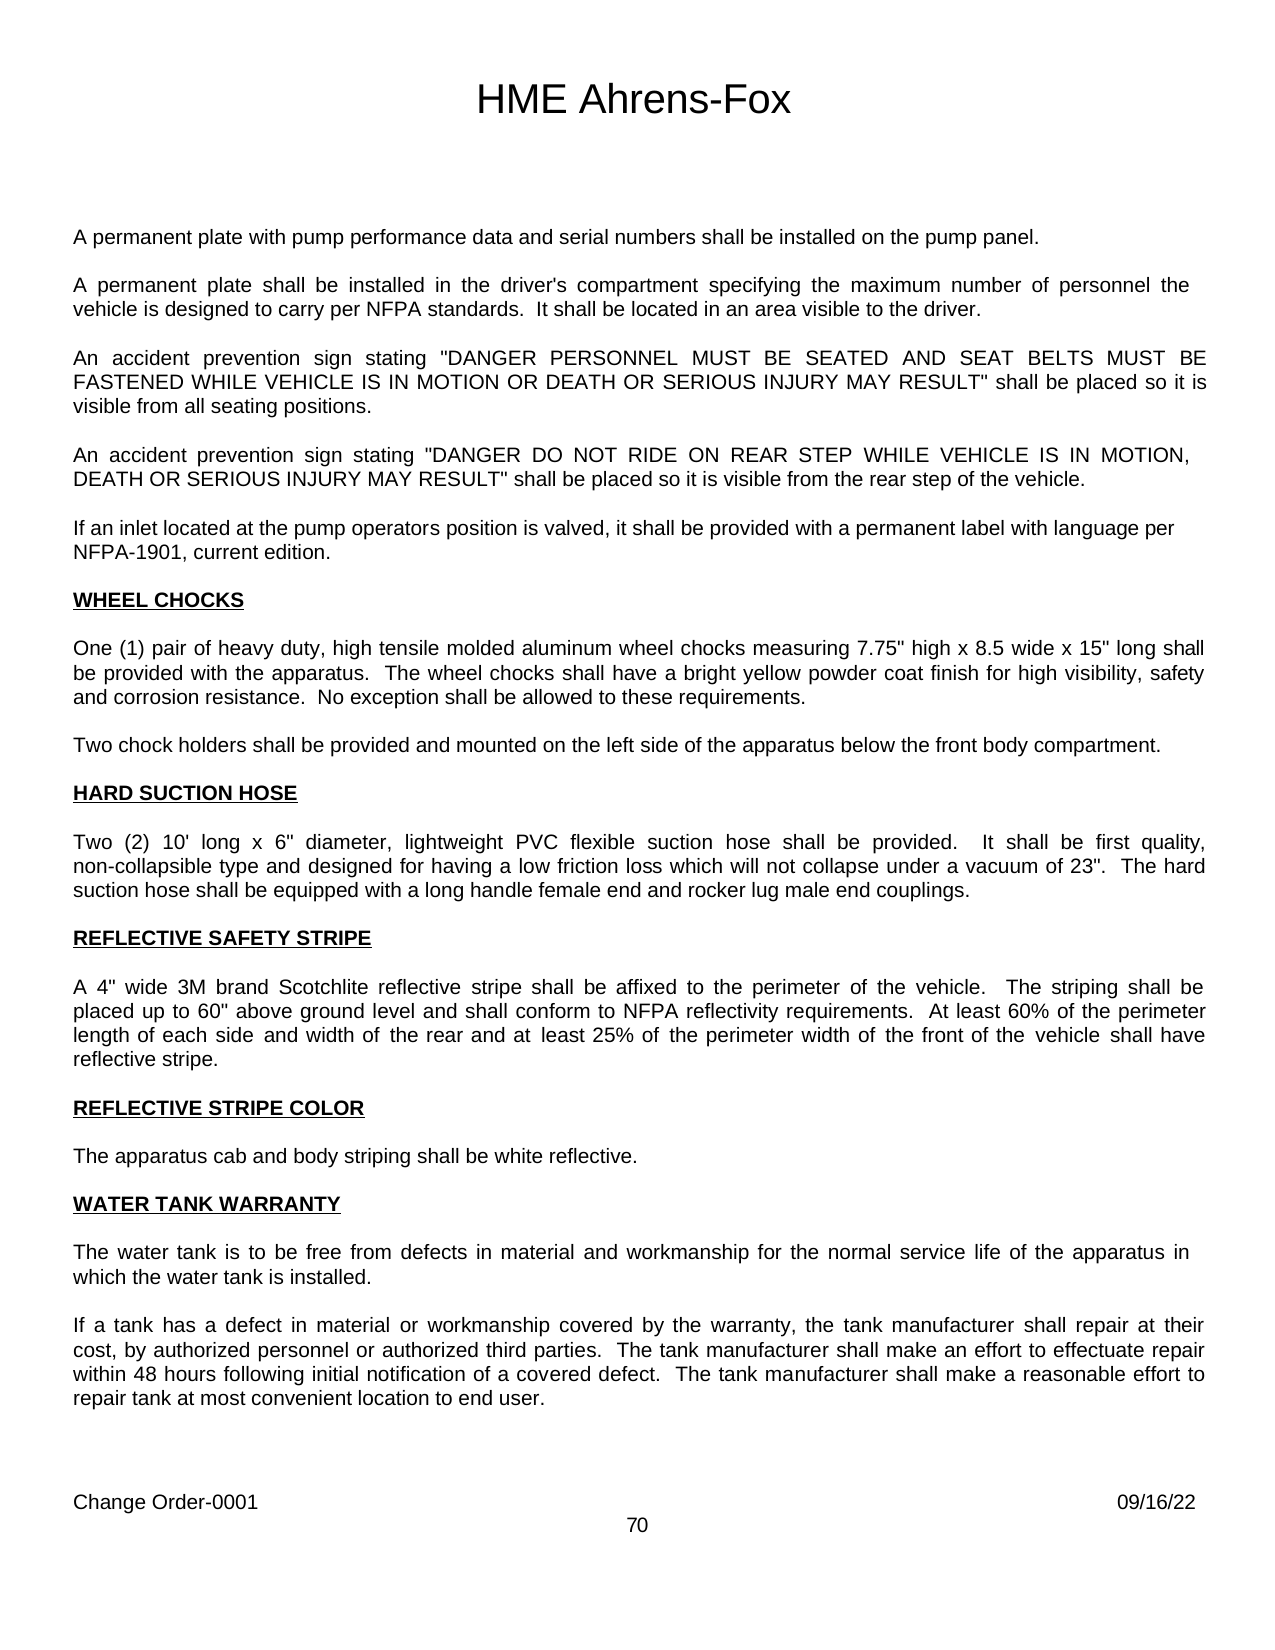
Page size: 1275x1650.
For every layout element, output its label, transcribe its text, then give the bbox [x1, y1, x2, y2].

text A permanent plate with pump performance data and serial numbers shall be installed on the pump panel. [73, 226, 1223, 249]
text Change Order-0001 09/16/22 [73, 1491, 1223, 1514]
text Two chock holders shall be provided and mounted on the left side of the apparatus below the front body compartment. [73, 734, 1223, 757]
text The water tank is to be free from defects in material and workmanship for the normal service life of the apparatus in which the water tank is installed. [73, 1240, 1207, 1289]
text HARD SUCTION HOSE [73, 782, 1223, 805]
text If an inlet located at the pump operators position is valved, it shall be provided with a permanent label with language per NFPA-1901, current edition. [73, 516, 1207, 564]
text Two (2) 10' long x 6" diameter, lightweight PVC flexible suction hose shall be provided. It shall be first quality, non-collapsible type and designed for having a low friction loss which will not collapse under a vacuum of 23". The hard suction hose shall be equipped with a long handle female end and rocker lug male end couplings. [73, 830, 1206, 902]
text WHEEL CHOCKS [73, 589, 1223, 612]
text 70 [616, 1514, 648, 1537]
text An accident prevention sign stating "DANGER PERSONNEL MUST BE SEATED AND SEAT BELTS MUST BE FASTENED WHILE VEHICLE IS IN MOTION OR DEATH OR SERIOUS INJURY MAY RESULT" shall be placed so it is visible from all seating positions. [73, 346, 1207, 418]
text The apparatus cab and body striping shall be white reflective. [73, 1145, 1223, 1168]
text WATER TANK WARRANTY [73, 1193, 1223, 1216]
text One (1) pair of heavy duty, high tensile molded aluminum wheel chocks measuring 7.75" high x 8.5 wide x 15" long shall be provided with the apparatus. The wheel chocks shall have a bright yellow powder coat finish for high visibility, safety and corrosion resistance. No exception shall be allowed to these requirements. [73, 636, 1204, 709]
text REFLECTIVE SAFETY STRIPE [73, 927, 1223, 951]
text HME Ahrens-Fox [476, 76, 1223, 123]
text If a tank has a defect in material or workmanship covered by the warranty, the tank manufacturer shall repair at their cost, by authorized personnel or authorized third parties. The tank manufacturer shall make an effort to effectuate repair within 48 hours following initial notification of a covered defect. The tank manufacturer shall make a reasonable effort to repair tank at most convenient location to end user. [73, 1313, 1206, 1410]
text A permanent plate shall be installed in the driver's compartment specifying the maximum number of personnel the vehicle is designed to carry per NFPA standards. It shall be located in an area visible to the driver. [73, 273, 1207, 322]
text An accident prevention sign stating "DANGER DO NOT RIDE ON REAR STEP WHILE VEHICLE IS IN MOTION, DEATH OR SERIOUS INJURY MAY RESULT" shall be placed so it is visible from the rear step of the vehicle. [73, 442, 1207, 491]
text A 4" wide 3M brand Scotchlite reflective stripe shall be affixed to the perimeter of the vehicle. The striping shall be placed up to 60" above ground level and shall conform to NFPA reflectivity requirements. At least 60% of the perimeter length of each side and width of the rear and at least 25% of the perimeter width of the front of the vehicle shall have reflective stripe. [73, 975, 1206, 1072]
text REFLECTIVE STRIPE COLOR [73, 1097, 1223, 1120]
